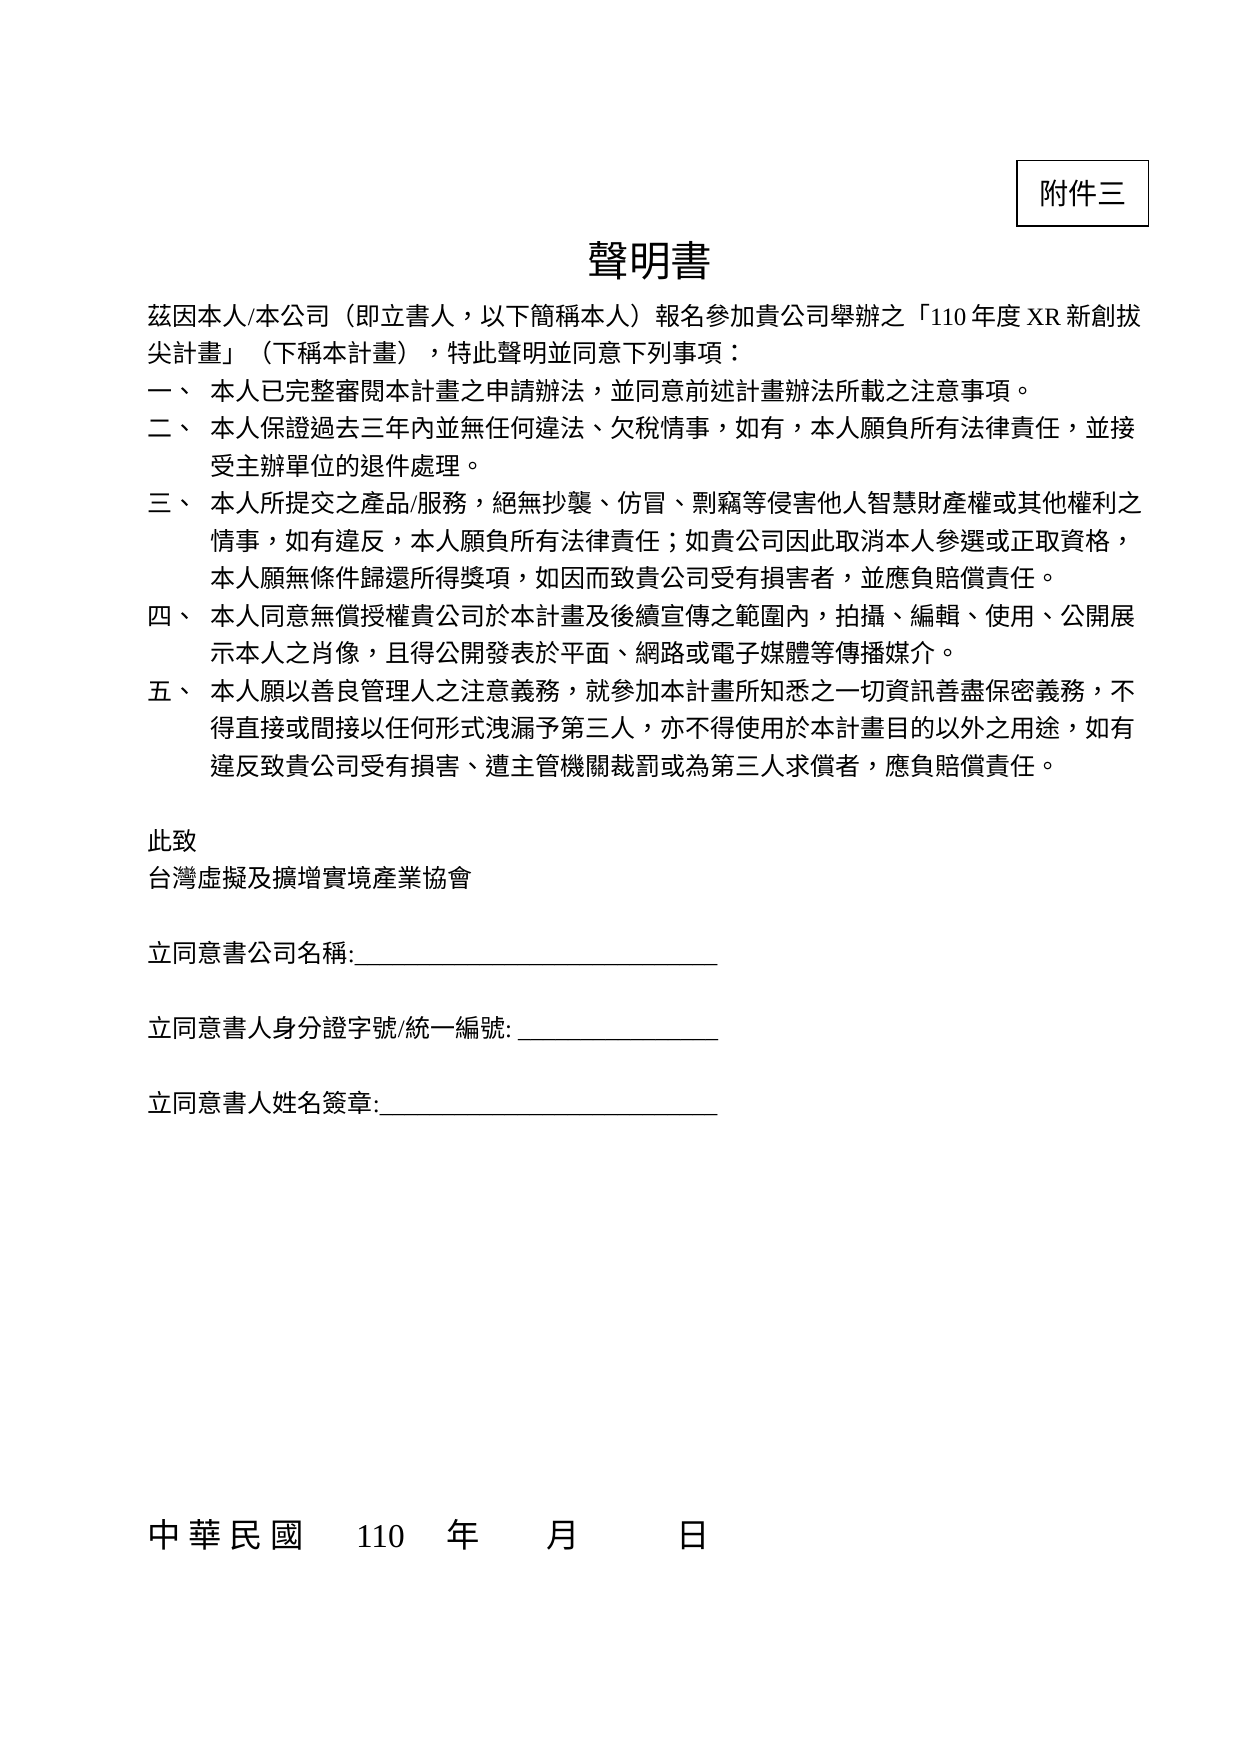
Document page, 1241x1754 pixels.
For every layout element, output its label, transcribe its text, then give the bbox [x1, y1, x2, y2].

list 本人保證過去三年內並無任何違法、欠稅情事，如有，本人願負所有法律責任，並接受主辦單位的退件處理。 [148, 408, 1152, 483]
list 本人同意無償授權貴公司於本計畫及後續宣傳之範圍內，拍攝、編輯、使用、公開展示本人之肖像，且得公開發表於平面、網路或電子媒體等傳播媒介。 [148, 596, 1152, 671]
text 台灣虛擬及擴增實境產業協會 [148, 858, 1152, 896]
list 本人已完整審閱本計畫之申請辦法，並同意前述計畫辦法所載之注意事項。 [148, 371, 1152, 408]
list 本人所提交之產品/服務，絕無抄襲、仿冒、剽竊等侵害他人智慧財產權或其他權利之情事，如有違反，本人願負所有法律責任；如貴公司因此取消本人參選或正取資格，本人願無條件歸還所得獎項，如因而致貴公司受有損害者，並應負賠償責任。 [148, 483, 1152, 596]
list 本人願以善良管理人之注意義務，就參加本計畫所知悉之一切資訊善盡保密義務，不得直接或間接以任何形式洩漏予第三人，亦不得使用於本計畫目的以外之用途，如有違反致貴公司受有損害、遭主管機關裁罰或為第三人求償者，應負賠償責任。 [148, 671, 1152, 783]
text 立同意書公司名稱:_____________________________ [148, 933, 1152, 971]
text 聲明書 [148, 221, 1152, 296]
text 立同意書人姓名簽章:___________________________ [148, 1083, 1152, 1121]
text 此致 [148, 821, 1152, 858]
text 中 華 民 國 110 年 月 日 [148, 1496, 1152, 1571]
text 茲因本人/本公司（即立書人，以下簡稱本人）報名參加貴公司舉辦之「110年度XR新創拔尖計畫」（下稱本計畫），特此聲明並同意下列事項： [148, 296, 1152, 371]
text 立同意書人身分證字號/統一編號: ________________ [148, 1008, 1152, 1046]
